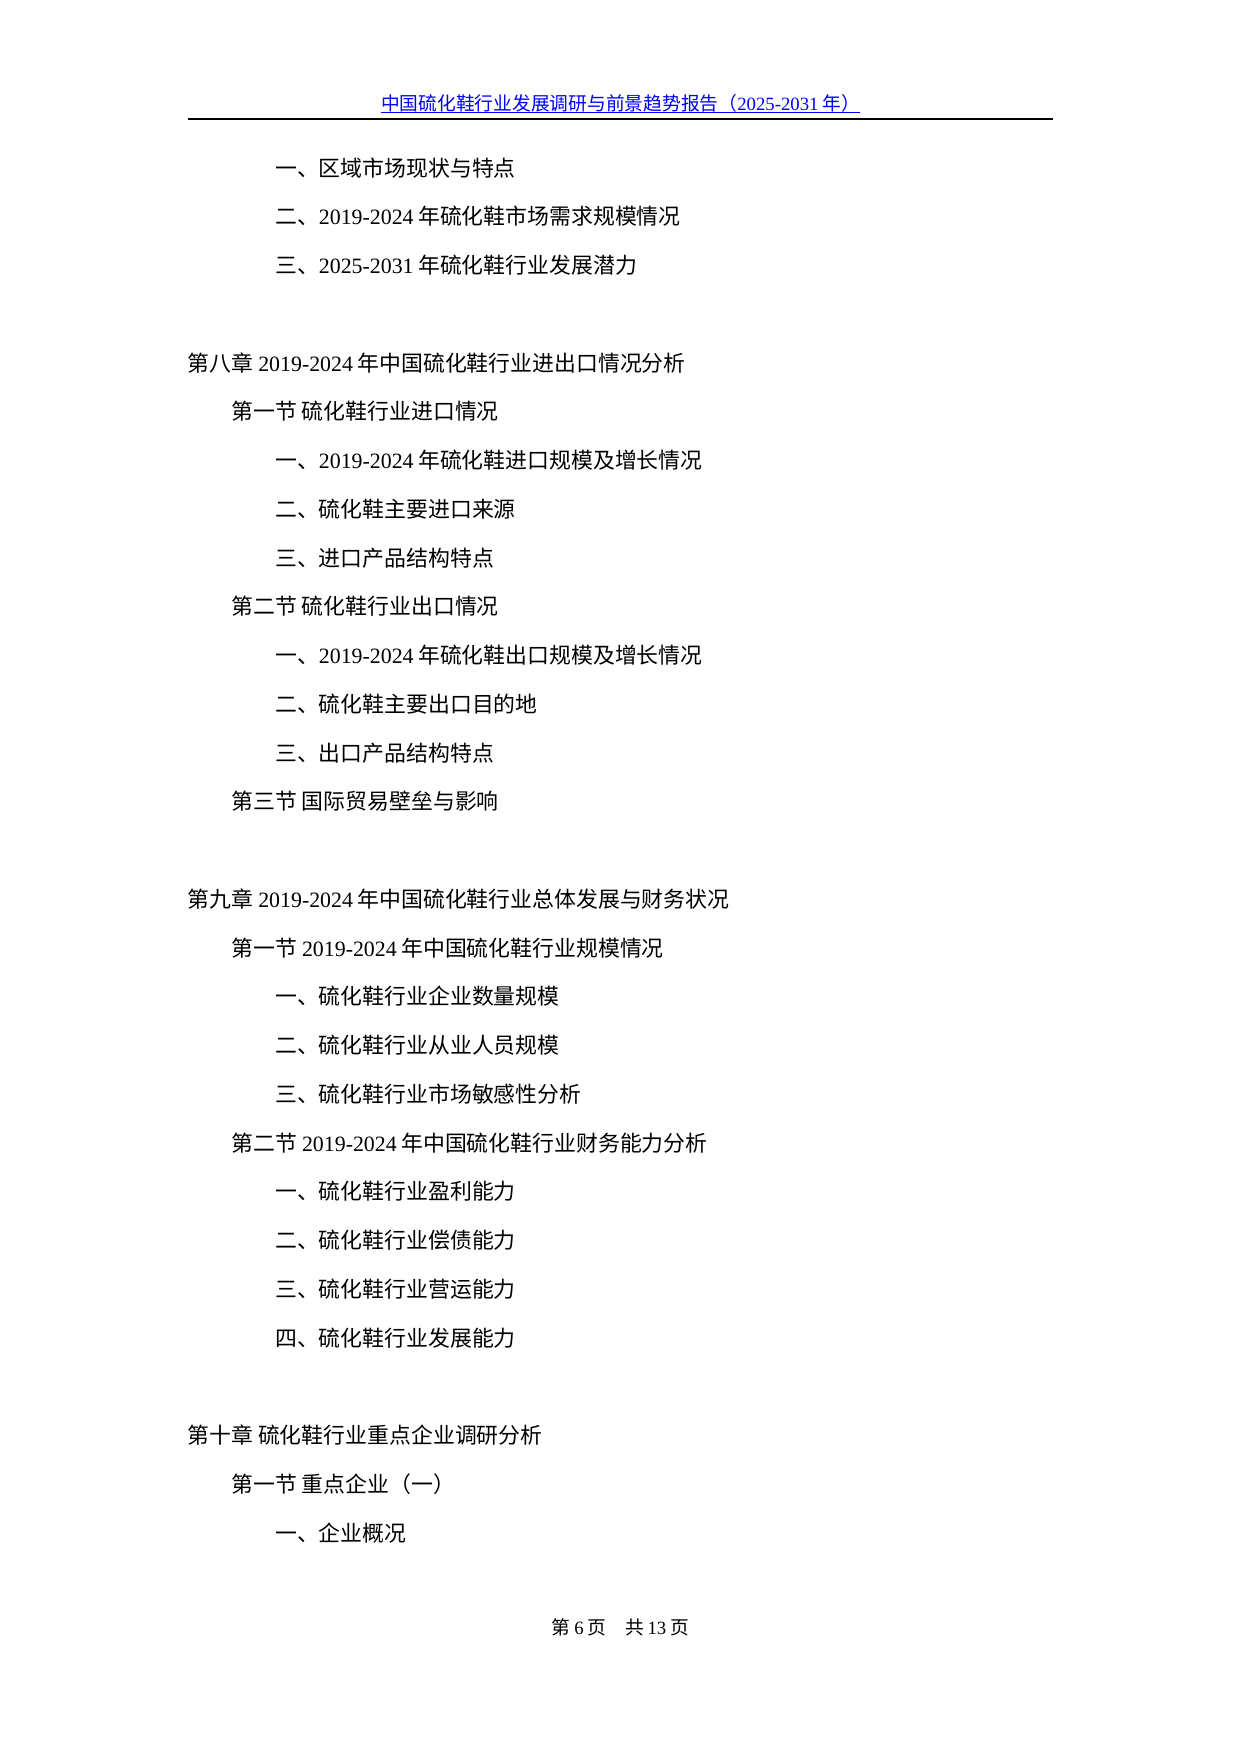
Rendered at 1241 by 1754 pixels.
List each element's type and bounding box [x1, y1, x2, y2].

text [187, 150, 1053, 1548]
